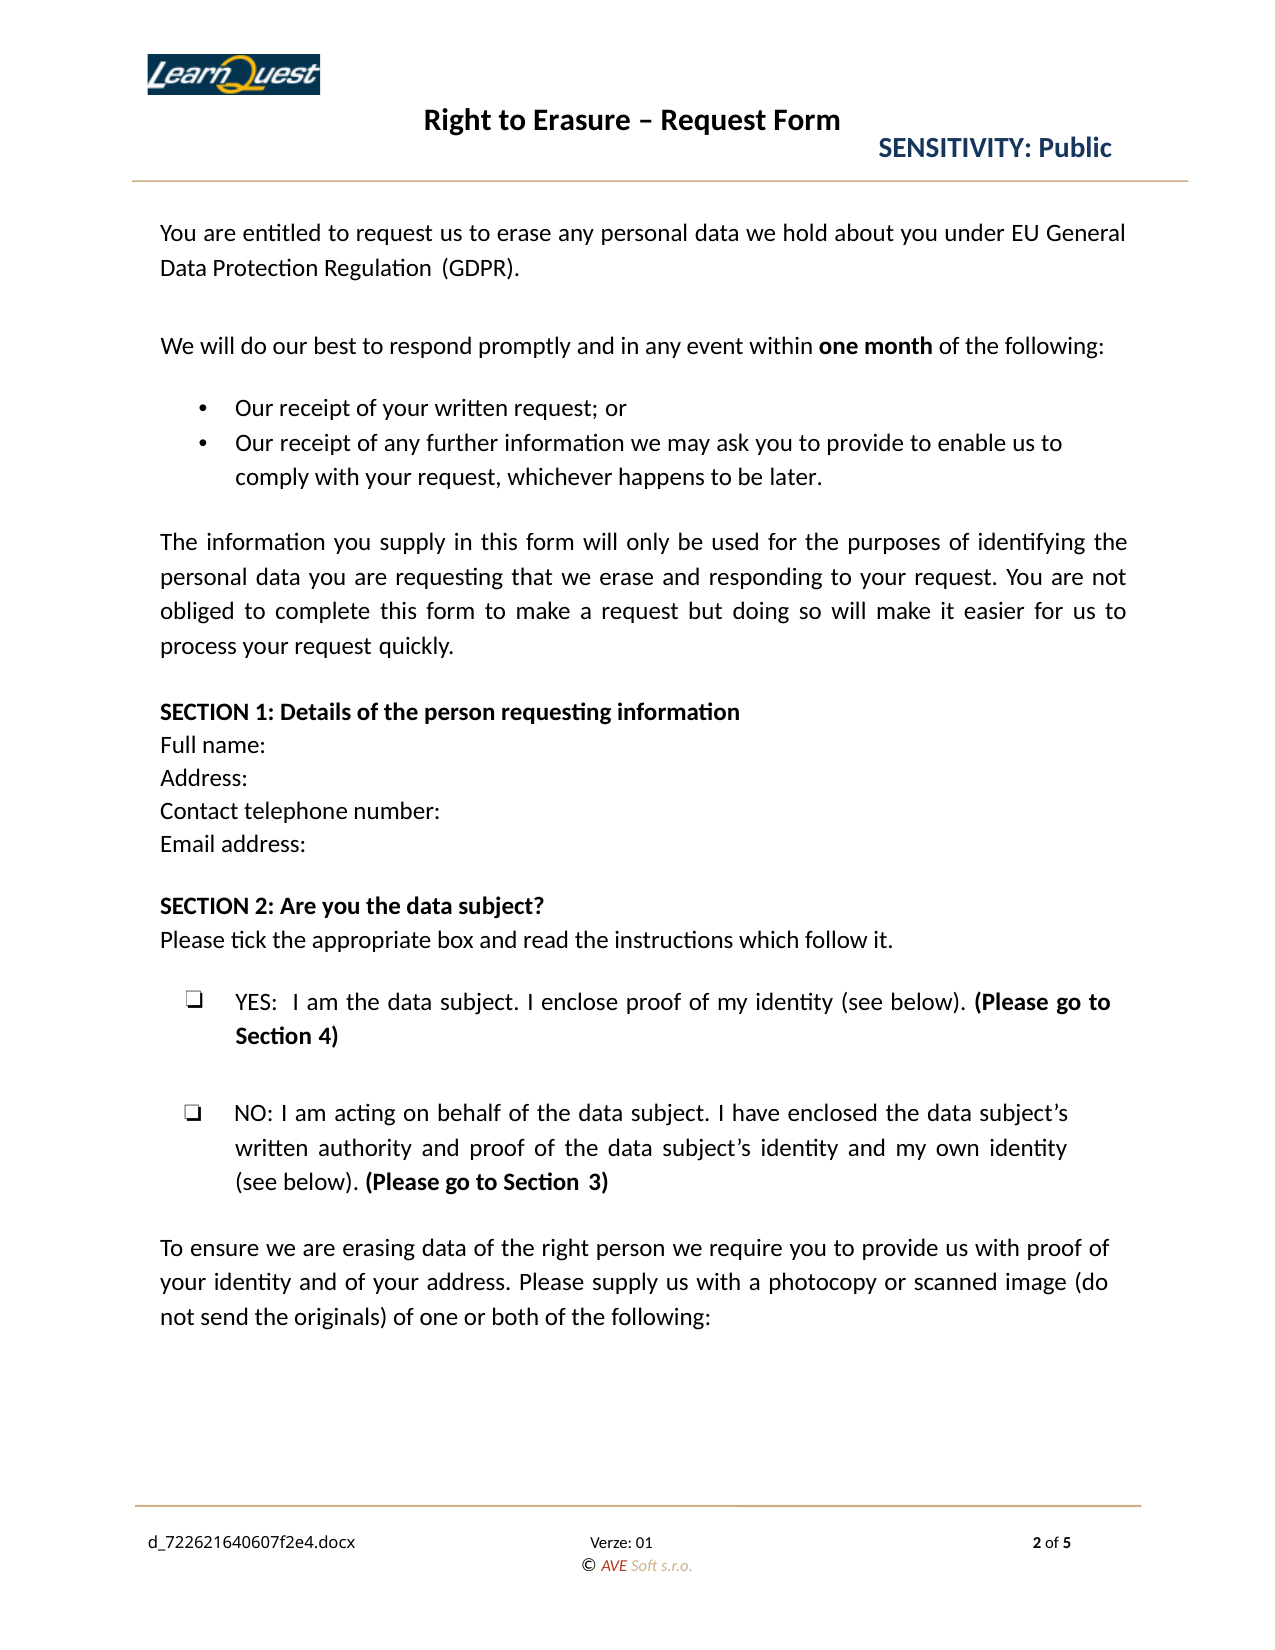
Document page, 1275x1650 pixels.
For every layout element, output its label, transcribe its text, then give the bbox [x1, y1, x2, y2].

text SECTION 2: Are you the data subject? [160, 890, 1127, 920]
picture [186, 990, 203, 1008]
text SECTION 1: Details of the person requesting information [160, 696, 1127, 727]
list Our receipt of your written request; or [198, 392, 1127, 423]
text NO: I am acting on behalf of the data subject. I have enclosed the data subject’s written authority and proof of the data subject’s identity and my own identity (see below). (Please go to Section 3) [192, 1097, 1068, 1197]
picture [184, 1104, 201, 1121]
list Our receipt of any further information we may ask you to provide to enable us to comply with your request, whichever happens to be later. [198, 427, 1063, 492]
picture [147, 54, 321, 95]
text Address: [160, 762, 1127, 793]
text Contact telephone number: [160, 796, 1127, 826]
text Full name: [160, 729, 1127, 760]
text YES: I am the data subject. I enclose proof of my identity (see below). (Please go to Section 4) [192, 986, 1112, 1051]
text You are entitled to request us to erase any personal data we hold about you under EU General Data Protection Regulation (GDPR). [160, 217, 1127, 283]
text We will do our best to respond promptly and in any event within one month of the following: [160, 331, 1127, 361]
text Please tick the appropriate box and read the instructions which follow it. [160, 924, 1127, 955]
text The information you supply in this form will only be used for the purposes of identifying the personal data you are requesting that we erase and responding to your request. You are not obliged to complete this form to make a request but doing so will make it easier for us to process your request quickly. [160, 527, 1127, 661]
text Email address: [160, 828, 1127, 859]
text To ensure we are erasing data of the right person we require you to provide us with proof of your identity and of your address. Please supply us with a photocopy or scanned image (do not send the originals) of one or both of the following: [160, 1232, 1109, 1331]
